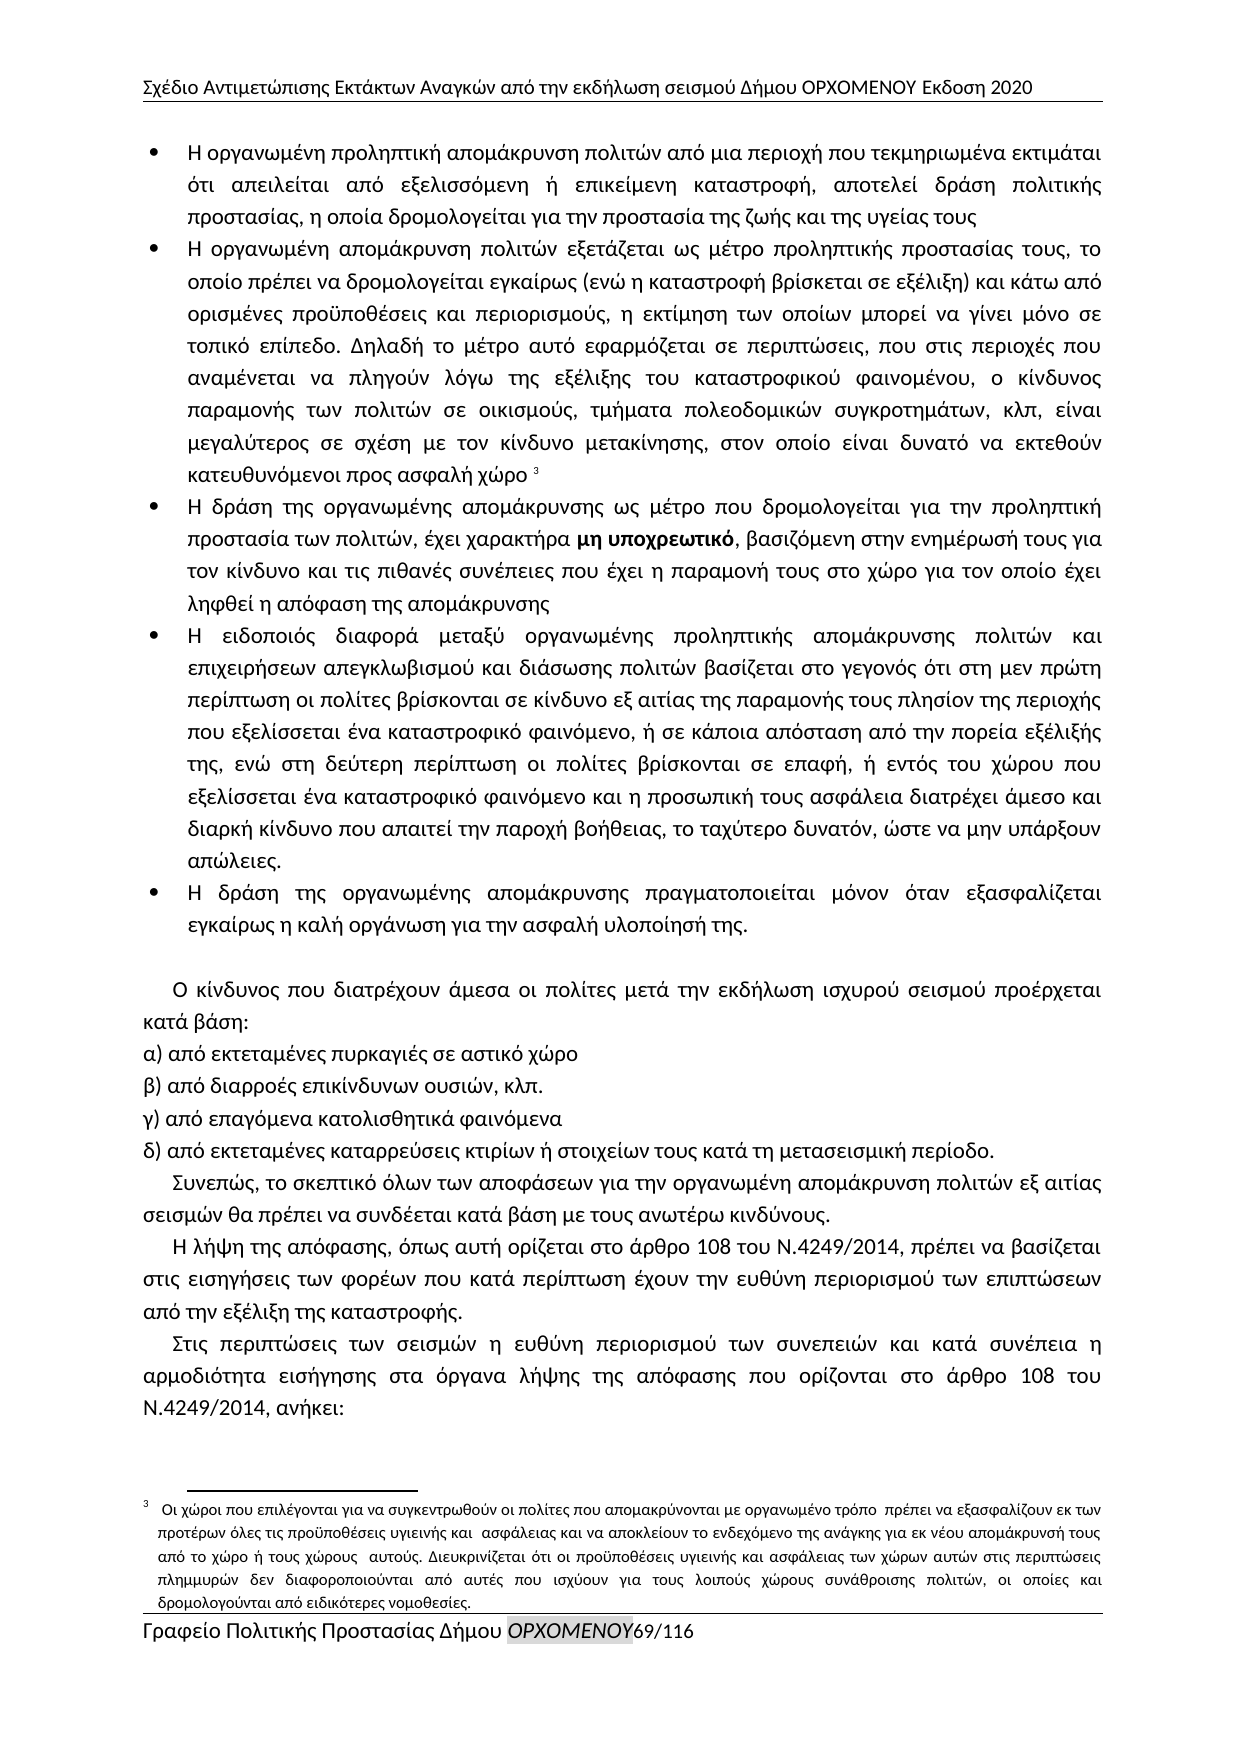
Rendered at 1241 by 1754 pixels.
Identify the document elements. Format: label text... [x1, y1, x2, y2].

list Η οργανωμένη προληπτική απομάκρυνση πολιτών από μια περιοχή που τεκμηριωμένα εκτιμάται ότι απειλείται από εξελισσόμενη ή επικείμενη καταστροφή, αποτελεί δράση πολιτικής προστασίας, η οποία δρομολογείται για την προστασία της ζωής και της υγείας τους [150, 138, 1103, 230]
text Η λήψη της απόφασης, όπως αυτή ορίζεται στο άρθρο 108 του Ν.4249/2014, πρέπει να βασίζεται στις εισηγήσεις των φορέων που κατά περίπτωση έχουν την ευθύνη περιορισμού των επιπτώσεων από την εξέλιξη της καταστροφής. [143, 1232, 1103, 1325]
text Στις περιπτώσεις των σεισμών η ευθύνη περιορισμού των συνεπειών και κατά συνέπεια η αρμοδιότητα εισήγησης στα όργανα λήψης της απόφασης που ορίζονται στο άρθρο 108 του Ν.4249/2014, ανήκει: [143, 1329, 1103, 1421]
text δ) από εκτεταμένες καταρρεύσεις κτιρίων ή στοιχείων τους κατά τη μετασεισμική περίοδο. [143, 1136, 1103, 1164]
list Η δράση της οργανωμένης απομάκρυνσης ως μέτρο που δρομολογείται για την προληπτική προστασία των πολιτών, έχει χαρακτήρα μη υποχρεωτικό, βασιζόμενη στην ενημέρωσή τους για τον κίνδυνο και τις πιθανές συνέπειες που έχει η παραμονή τους στο χώρο για τον οποίο έχει ληφθεί η απόφαση της απομάκρυνσης [150, 492, 1103, 617]
text Συνεπώς, το σκεπτικό όλων των αποφάσεων για την οργανωμένη απομάκρυνση πολιτών εξ αιτίας σεισμών θα πρέπει να συνδέεται κατά βάση με τους ανωτέρω κινδύνους. [143, 1168, 1103, 1228]
list Η δράση της οργανωμένης απομάκρυνσης πραγματοποιείται μόνον όταν εξασφαλίζεται εγκαίρως η καλή οργάνωση για την ασφαλή υλοποίησή της. [150, 878, 1103, 938]
list Η ειδοποιός διαφορά μεταξύ οργανωμένης προληπτικής απομάκρυνσης πολιτών και επιχειρήσεων απεγκλωβισμού και διάσωσης πολιτών βασίζεται στο γεγονός ότι στη μεν πρώτη περίπτωση οι πολίτες βρίσκονται σε κίνδυνο εξ αιτίας της παραμονής τους πλησίον της περιοχής που εξελίσσεται ένα καταστροφικό φαινόμενο, ή σε κάποια απόσταση από την πορεία εξέλιξής της, ενώ στη δεύτερη περίπτωση οι πολίτες βρίσκονται σε επαφή, ή εντός του χώρου που εξελίσσεται ένα καταστροφικό φαινόμενο και η προσωπική τους ασφάλεια διατρέχει άμεσο και διαρκή κίνδυνο που απαιτεί την παροχή βοήθειας, το ταχύτερο δυνατόν, ώστε να μην υπάρξουν απώλειες. [150, 621, 1103, 874]
text β) από διαρροές επικίνδυνων ουσιών, κλπ. [143, 1071, 1103, 1099]
text γ) από επαγόμενα κατολισθητικά φαινόμενα [143, 1104, 1103, 1132]
list Η οργανωμένη απομάκρυνση πολιτών εξετάζεται ως μέτρο προληπτικής προστασίας τους, το οποίο πρέπει να δρομολογείται εγκαίρως (ενώ η καταστροφή βρίσκεται σε εξέλιξη) και κάτω από ορισμένες προϋποθέσεις και περιορισμούς, η εκτίμηση των οποίων μπορεί να γίνει μόνο σε τοπικό επίπεδο. Δηλαδή το μέτρο αυτό εφαρμόζεται σε περιπτώσεις, που στις περιοχές που αναμένεται να πληγούν λόγω της εξέλιξης του καταστροφικού φαινομένου, ο κίνδυνος παραμονής των πολιτών σε οικισμούς, τμήματα πολεοδομικών συγκροτημάτων, κλπ, είναι μεγαλύτερος σε σχέση με τον κίνδυνο μετακίνησης, στον οποίο είναι δυνατό να εκτεθούν κατευθυνόμενοι προς ασφαλή χώρο [150, 234, 1103, 488]
text α) από εκτεταμένες πυρκαγιές σε αστικό χώρο [143, 1039, 1103, 1067]
text Ο κίνδυνος που διατρέχουν άμεσα οι πολίτες μετά την εκδήλωση ισχυρού σεισμού προέρχεται κατά βάση: [143, 975, 1103, 1035]
